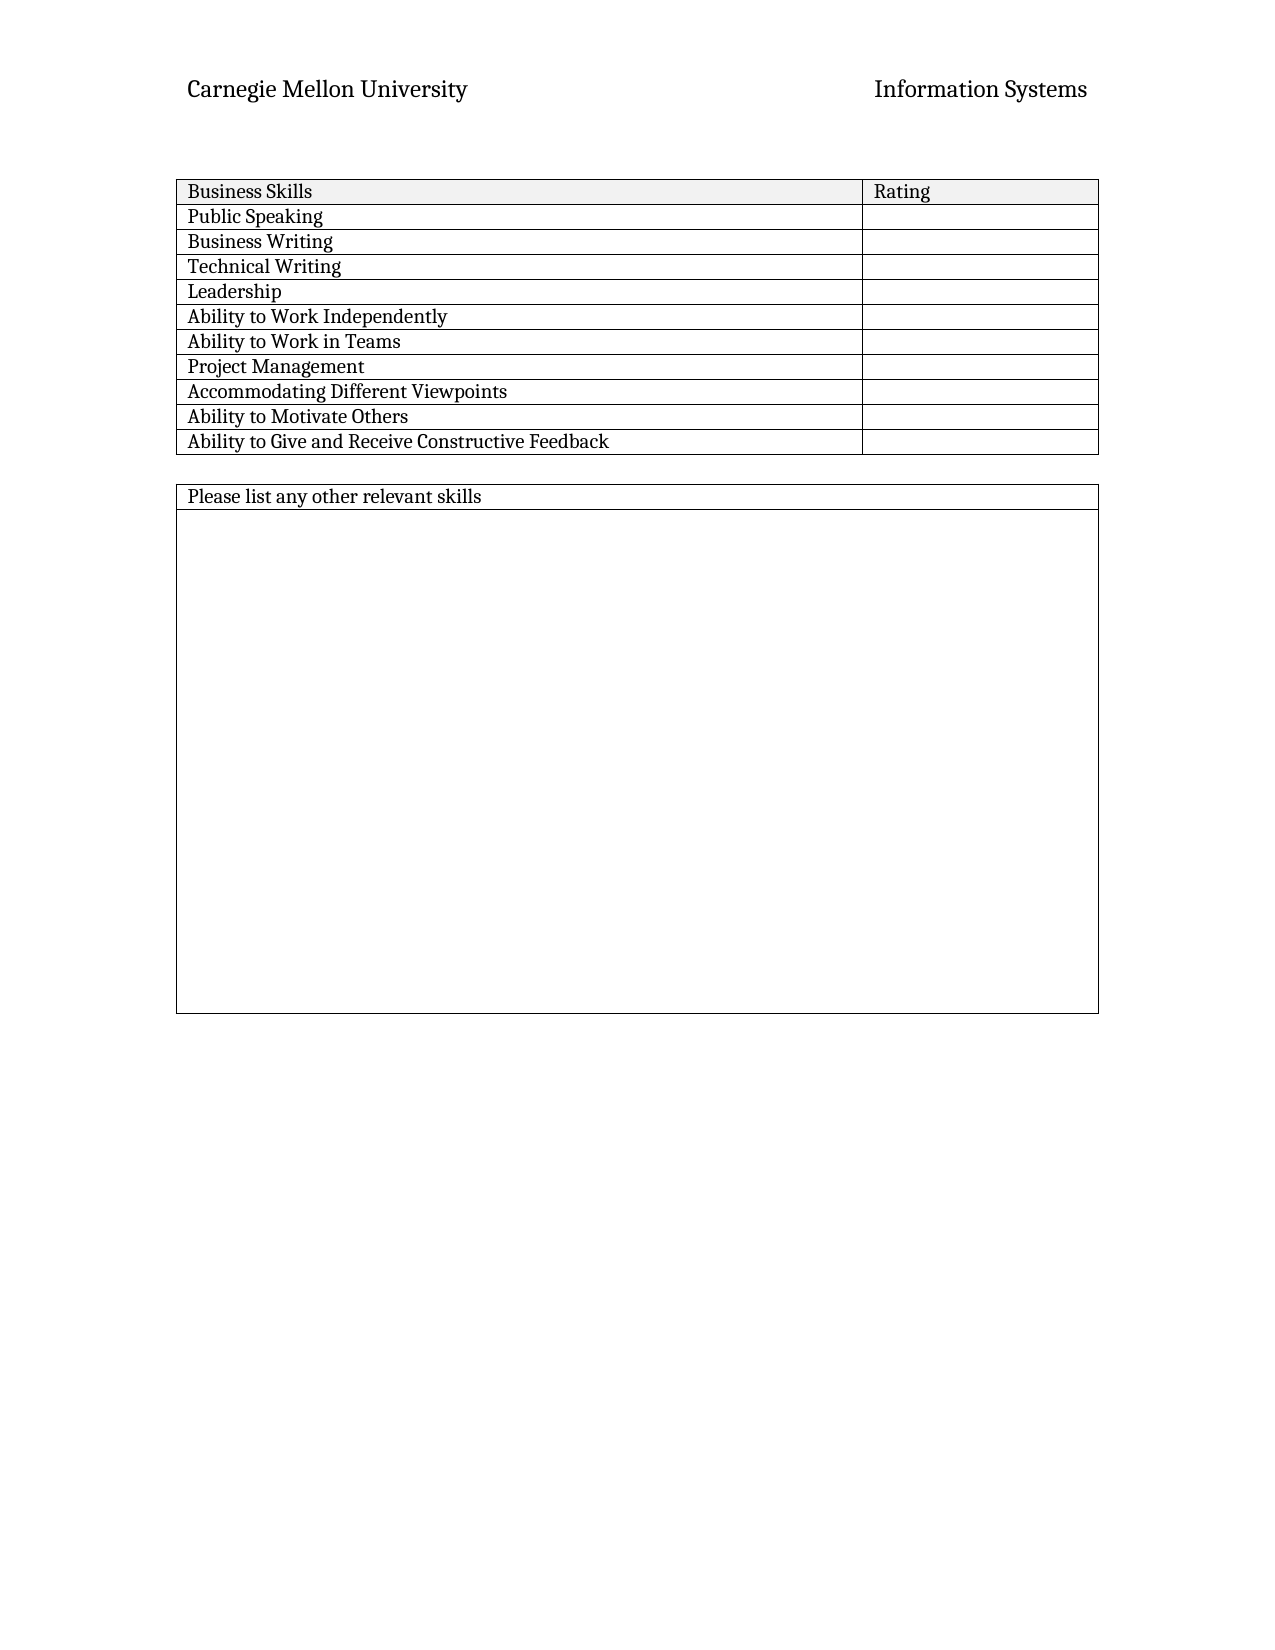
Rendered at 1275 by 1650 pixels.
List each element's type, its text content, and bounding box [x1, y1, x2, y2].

table_cell [863, 205, 1098, 229]
table_cell [863, 330, 1098, 354]
table_cell Ability to Work Independently [177, 305, 862, 329]
table_cell [863, 380, 1098, 404]
table_cell [863, 355, 1098, 379]
table_cell [863, 305, 1098, 329]
table_cell Project Management [177, 355, 862, 379]
table_header Business Skills [177, 180, 862, 204]
table_cell Ability to Motivate Others [177, 405, 862, 429]
table_cell [177, 510, 1098, 1013]
table_cell Leadership [177, 280, 862, 304]
table_header Rating [863, 180, 1098, 204]
table_header Please list any other relevant skills [177, 485, 1098, 508]
table_cell Ability to Give and Receive Constructive Feedback [177, 430, 862, 454]
table_cell [863, 280, 1098, 304]
table_cell [863, 230, 1098, 254]
table_cell Accommodating Different Viewpoints [177, 380, 862, 404]
table_cell Business Writing [177, 230, 862, 254]
table_cell [863, 255, 1098, 279]
table_cell Technical Writing [177, 255, 862, 279]
table_cell [863, 405, 1098, 429]
table_cell [863, 430, 1098, 454]
table_cell Public Speaking [177, 205, 862, 229]
table_cell Ability to Work in Teams [177, 330, 862, 354]
